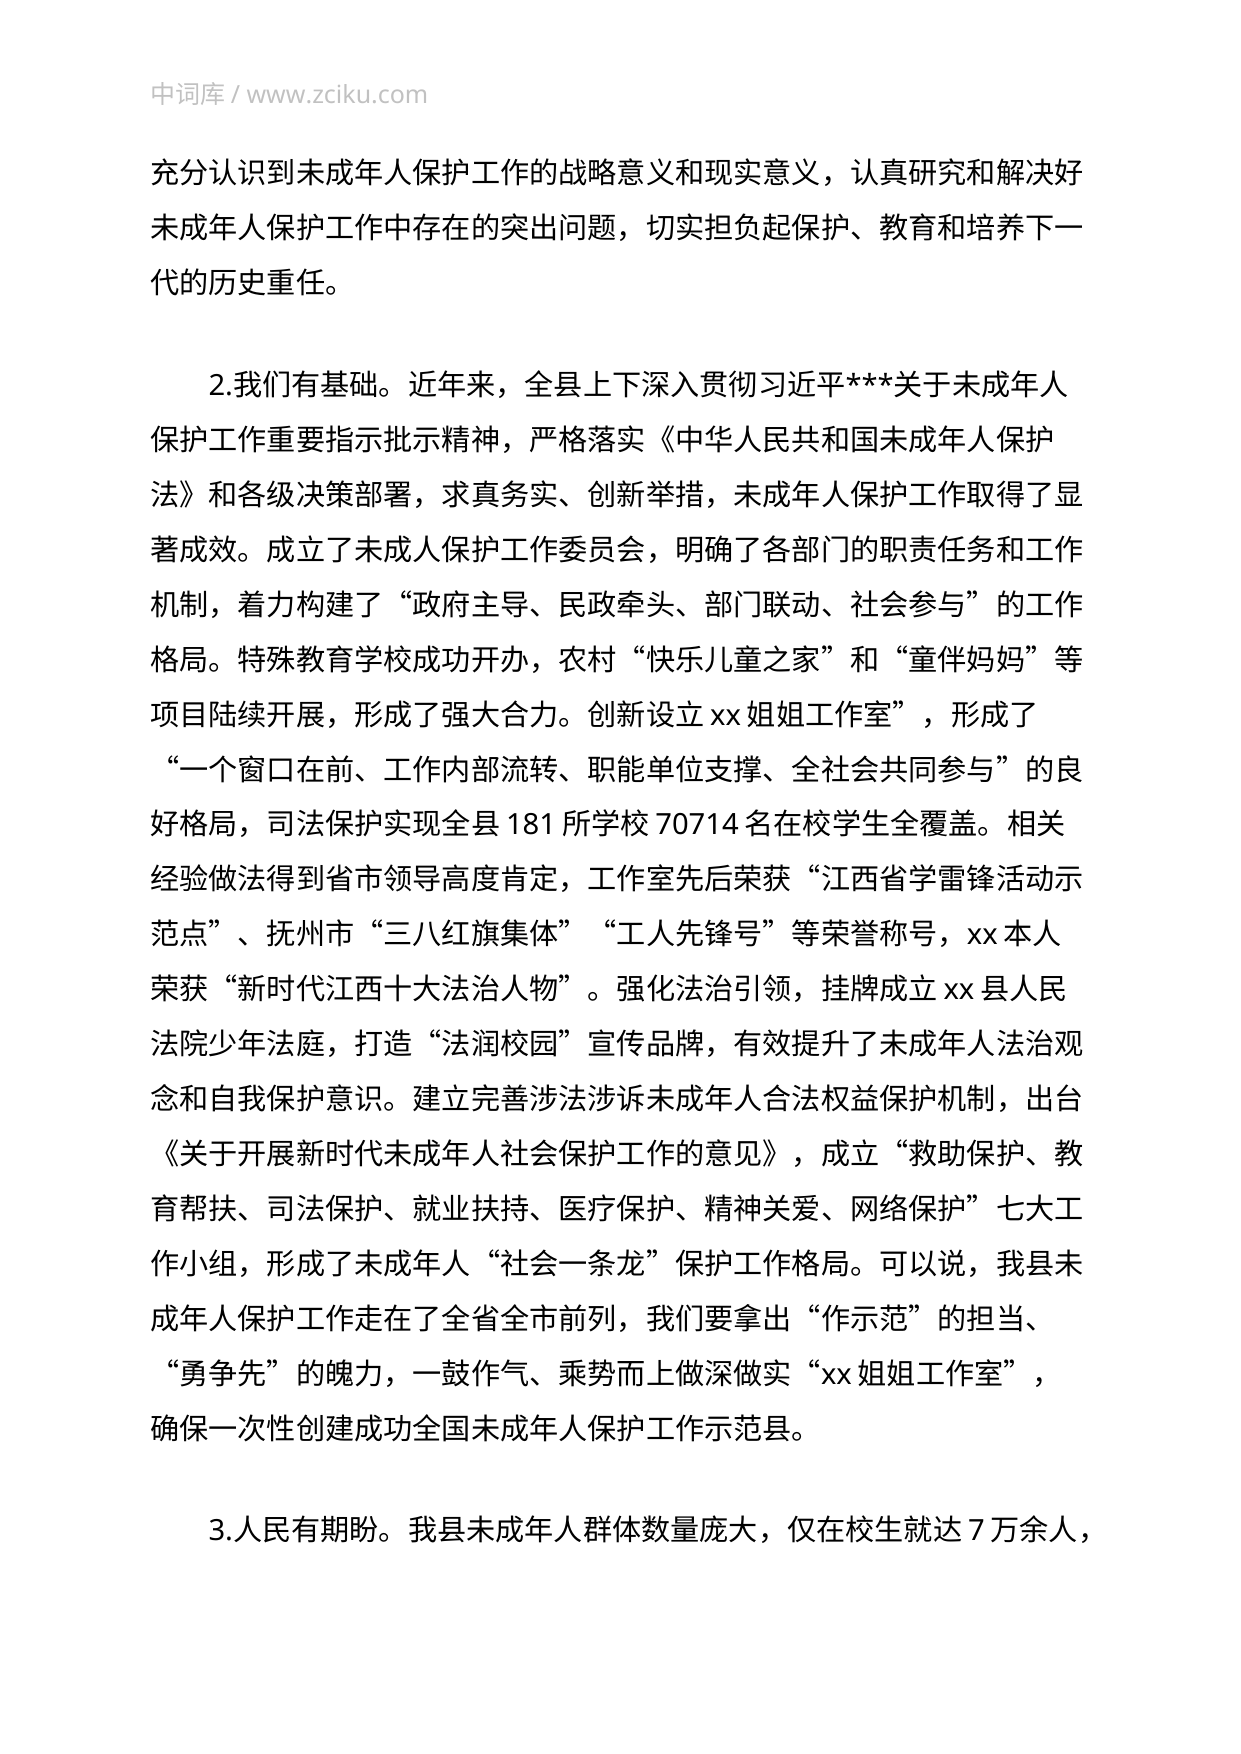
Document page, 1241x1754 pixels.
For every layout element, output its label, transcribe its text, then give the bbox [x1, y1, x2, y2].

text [150, 150, 1090, 302]
text 2.我们有基础。近年来，全县上下深入贯彻习近平***关于未成年人保护工作重要指示批示精神，严格落实《中华人民共和国未成年人保护法》和各级决策部署，求真务实、创新举措，未成年人保护工作取得了显著成效。成立了未成人保护工作委员会，明确了各部门的职责任务和工作机制，着力构建了“政府主导、民政牵头、部门联动、社会参与”的工作格局。特殊教育学校成功开办，农村“快乐儿童之家”和“童伴妈妈”等项目陆续开展，形成了强大合力。创新设立xx姐姐工作室”，形成了“一个窗口在前、工作内部流转、职能单位支撑、全社会共同参与”的良好格局，司法保护实现全县181所学校70714名在校学生全覆盖。相关经验做法得到省市领导高度肯定，工作室先后荣获“江西省学雷锋活动示范点”、抚州市“三八红旗集体”“工人先锋号”等荣誉称号，xx本人荣获“新时代江西十大法治人物”。强化法治引领，挂牌成立xx县人民法院少年法庭，打造“法润校园”宣传品牌，有效提升了未成年人法治观念和自我保护意识。建立完善涉法涉诉未成年人合法权益保护机制，出台《关于开展新时代未成年人社会保护工作的意见》，成立“救助保护、教育帮扶、司法保护、就业扶持、医疗保护、精神关爱、网络保护”七大工作小组，形成了未成年人“社会一条龙”保护工作格局。可以说，我县未成年人保护工作走在了全省全市前列，我们要拿出“作示范”的担当、“勇争先”的魄力，一鼓作气、乘势而上做深做实“xx姐姐工作室”，确保一次性创建成功全国未成年人保护工作示范县。 [150, 362, 1090, 1447]
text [150, 1507, 1090, 1549]
